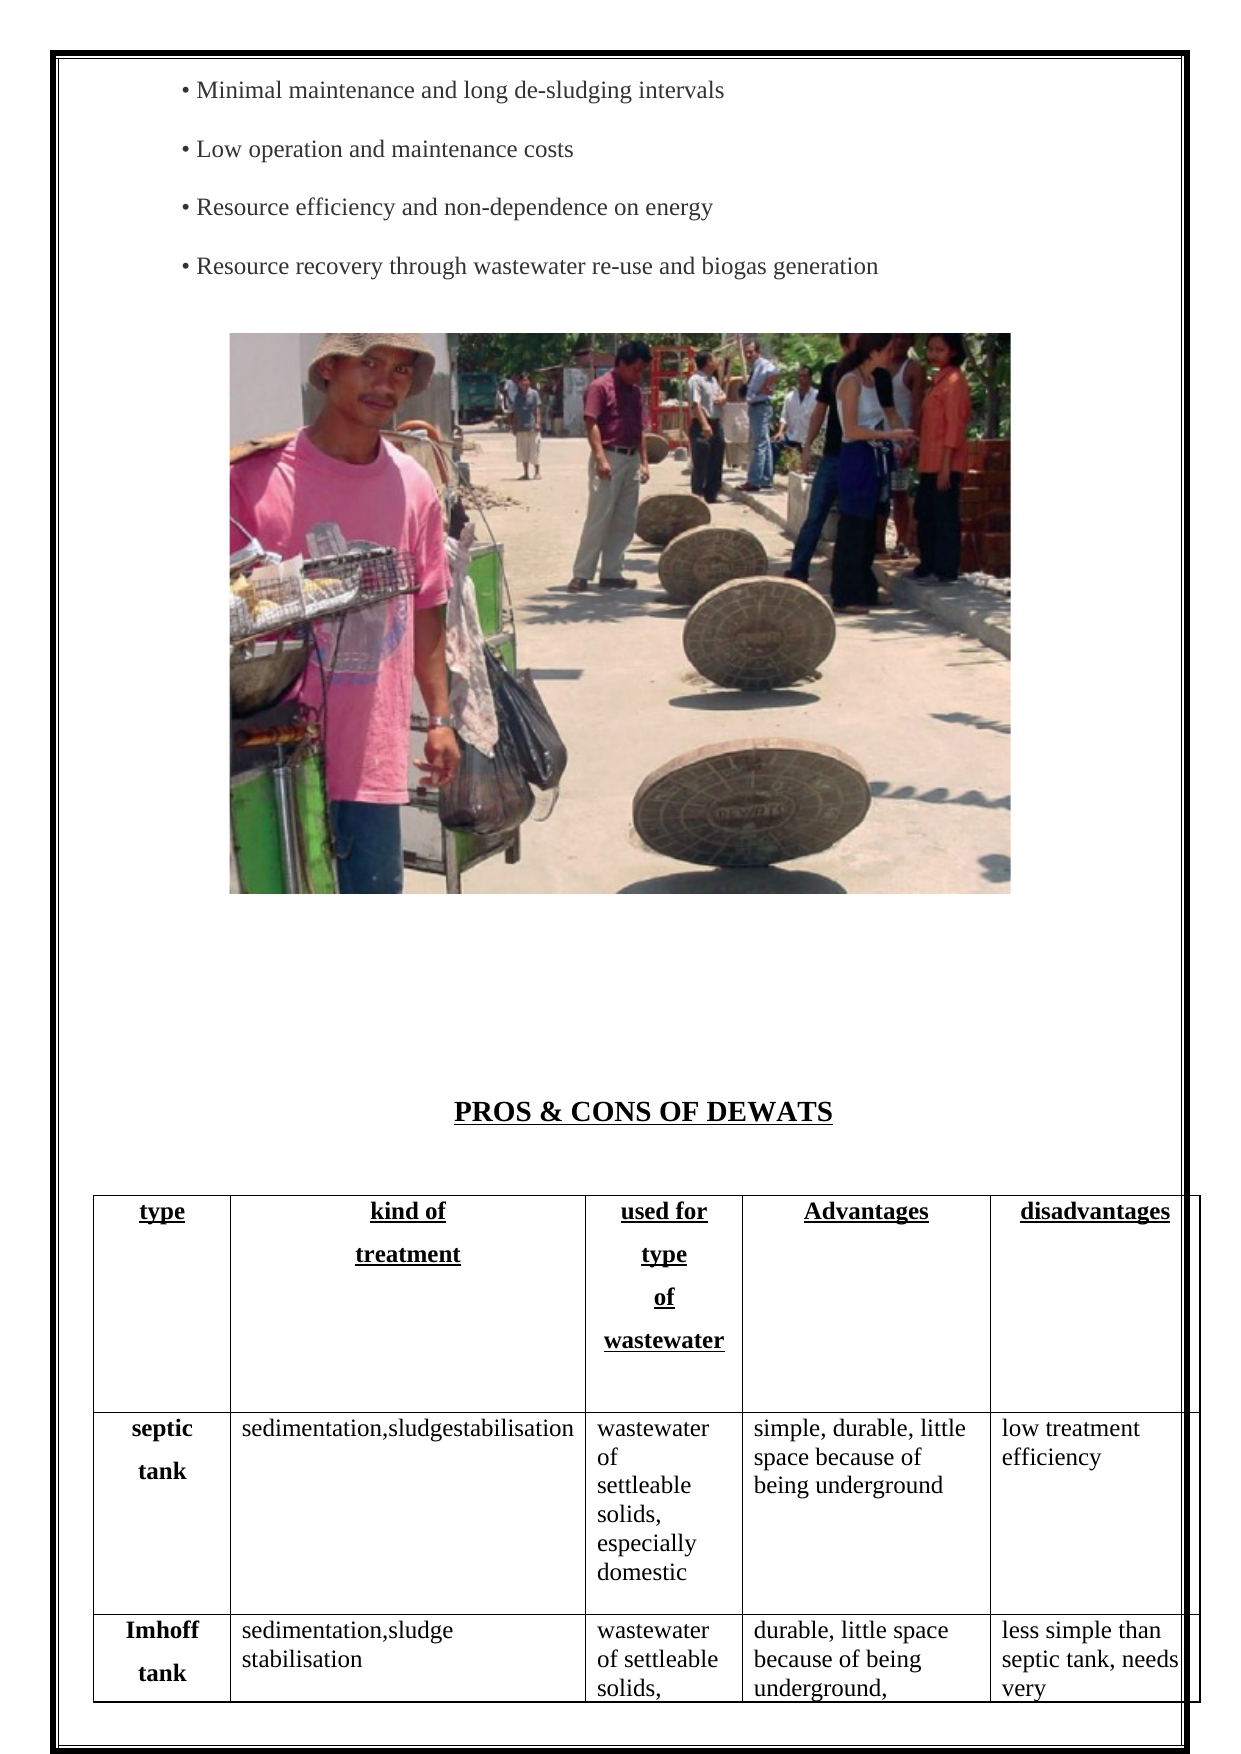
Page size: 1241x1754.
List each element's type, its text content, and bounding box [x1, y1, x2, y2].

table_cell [586, 1413, 742, 1614]
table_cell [231, 1615, 585, 1701]
text • Minimal maintenance and long de-sludging intervals [150, 75, 1090, 104]
table_cell septic tank [94, 1413, 230, 1614]
table_cell Imhoff tank [94, 1615, 230, 1701]
table_header kind of treatment [231, 1196, 585, 1412]
table_header type [94, 1196, 230, 1412]
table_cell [991, 1615, 1181, 1701]
table_cell simple, durable, little space because of being underground [743, 1413, 990, 1614]
text • Low operation and maintenance costs [150, 134, 1090, 162]
picture [229, 333, 1011, 894]
text • Resource efficiency and non-dependence on energy [150, 192, 1090, 221]
table_header Advantages [743, 1196, 990, 1412]
table_header disadvantages [991, 1196, 1181, 1412]
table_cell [586, 1615, 742, 1701]
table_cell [743, 1615, 990, 1701]
table_cell low treatment efficiency [991, 1413, 1181, 1614]
text • Resource recovery through wastewater re-use and biogas generation [150, 251, 1090, 280]
text PROS & CONS OF DEWATS [150, 1094, 1137, 1128]
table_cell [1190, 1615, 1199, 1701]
table_cell sedimentation,sludgestabilisation [231, 1413, 585, 1614]
table_header used for type of wastewater [586, 1196, 742, 1412]
